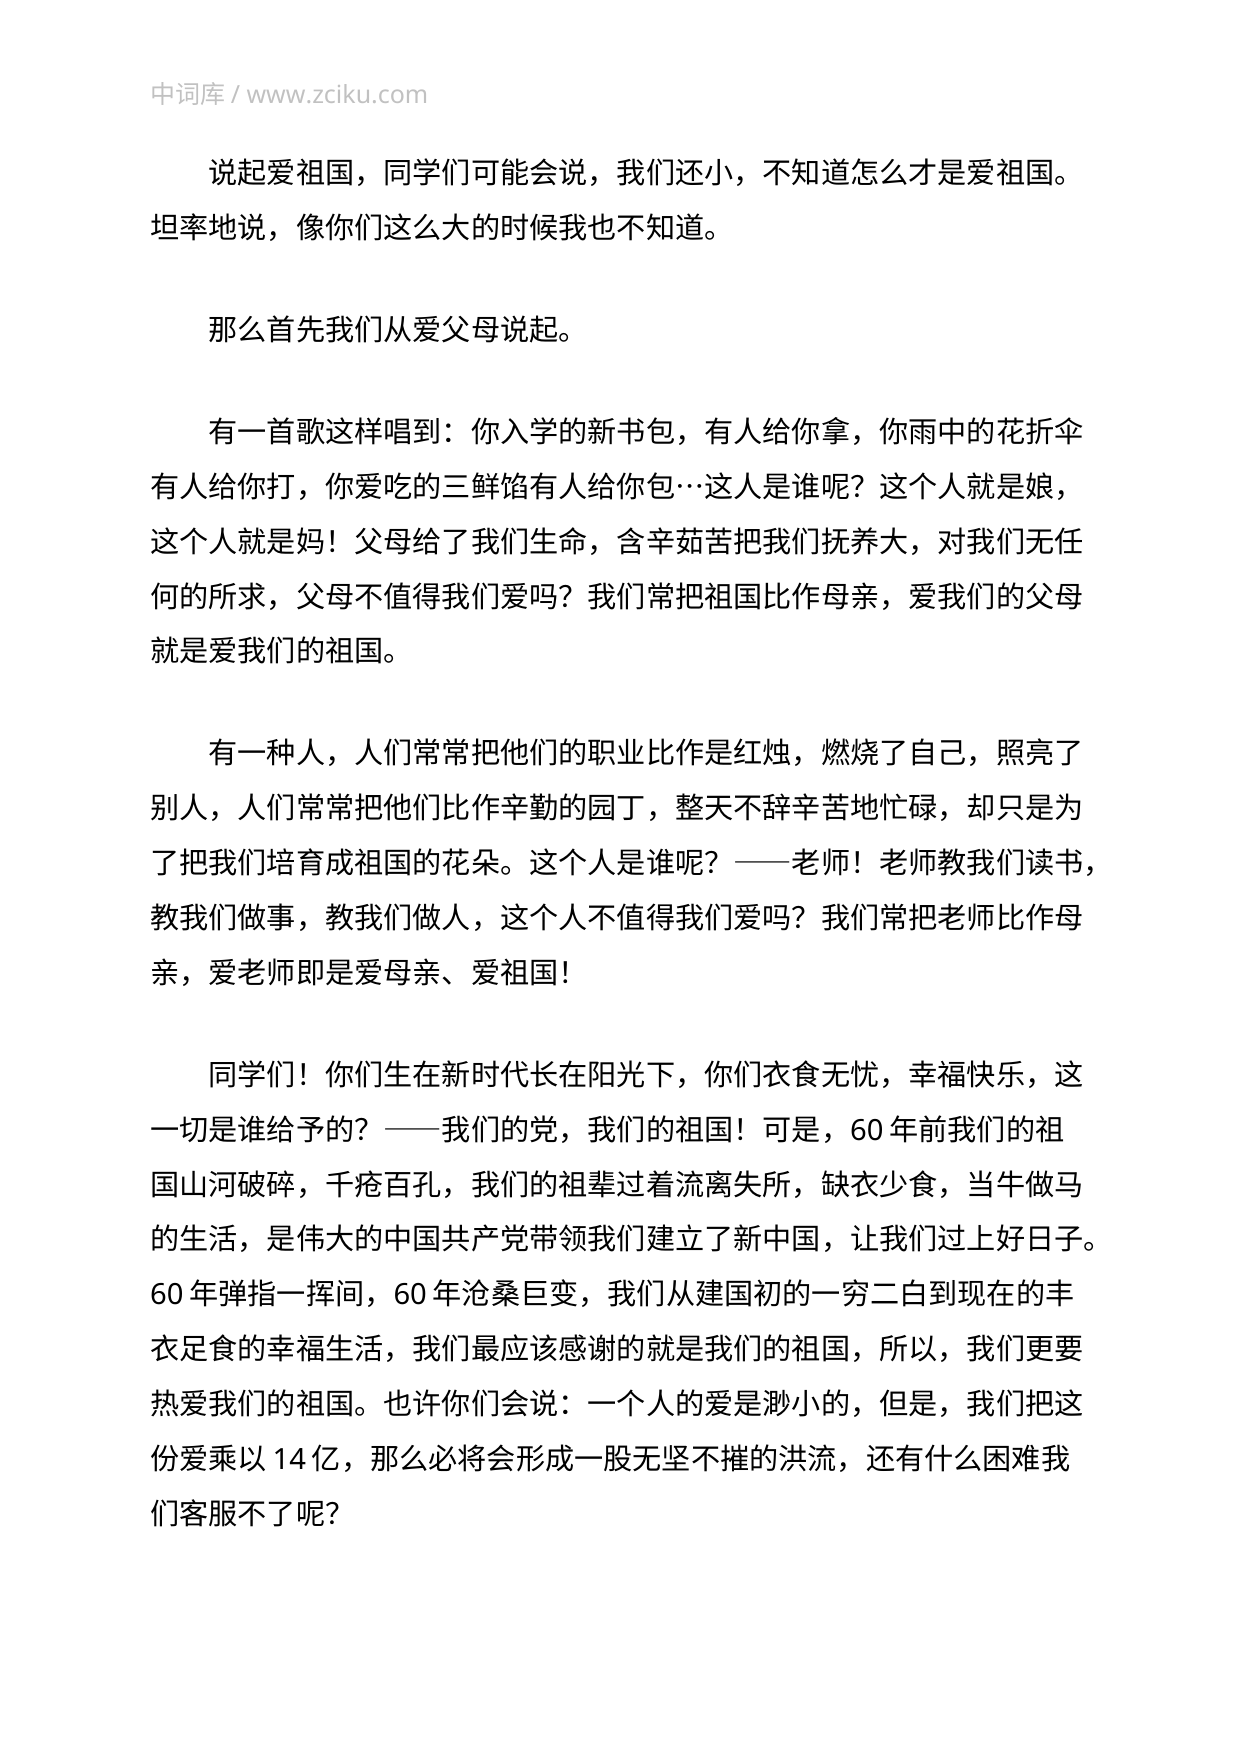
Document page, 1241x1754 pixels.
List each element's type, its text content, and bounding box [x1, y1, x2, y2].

text 有一首歌这样唱到：你入学的新书包，有人给你拿，你雨中的花折伞有人给你打，你爱吃的三鲜馅有人给你包…这人是谁呢？这个人就是娘，这个人就是妈！父母给了我们生命，含辛茹苦把我们抚养大，对我们无任何的所求，父母不值得我们爱吗？我们常把祖国比作母亲，爱我们的父母就是爱我们的祖国。 [150, 408, 1090, 670]
text 那么首先我们从爱父母说起。 [150, 307, 1090, 349]
text 有一种人，人们常常把他们的职业比作是红烛，燃烧了自己，照亮了别人，人们常常把他们比作辛勤的园丁，整天不辞辛苦地忙碌，却只是为了把我们培育成祖国的花朵。这个人是谁呢？——老师！老师教我们读书，教我们做事，教我们做人，这个人不值得我们爱吗？我们常把老师比作母亲，爱老师即是爱母亲、爱祖国！ [150, 730, 1090, 992]
text 同学们！你们生在新时代长在阳光下，你们衣食无忧，幸福快乐，这一切是谁给予的？——我们的党，我们的祖国！可是，60年前我们的祖国山河破碎，千疮百孔，我们的祖辈过着流离失所，缺衣少食，当牛做马的生活，是伟大的中国共产党带领我们建立了新中国，让我们过上好日子。60年弹指一挥间，60年沧桑巨变，我们从建国初的一穷二白到现在的丰衣足食的幸福生活，我们最应该感谢的就是我们的祖国，所以，我们更要热爱我们的祖国。也许你们会说：一个人的爱是渺小的，但是，我们把这份爱乘以14亿，那么必将会形成一股无坚不摧的洪流，还有什么困难我们客服不了呢？ [150, 1051, 1090, 1533]
text 说起爱祖国，同学们可能会说，我们还小，不知道怎么才是爱祖国。坦率地说，像你们这么大的时候我也不知道。 [150, 150, 1090, 247]
